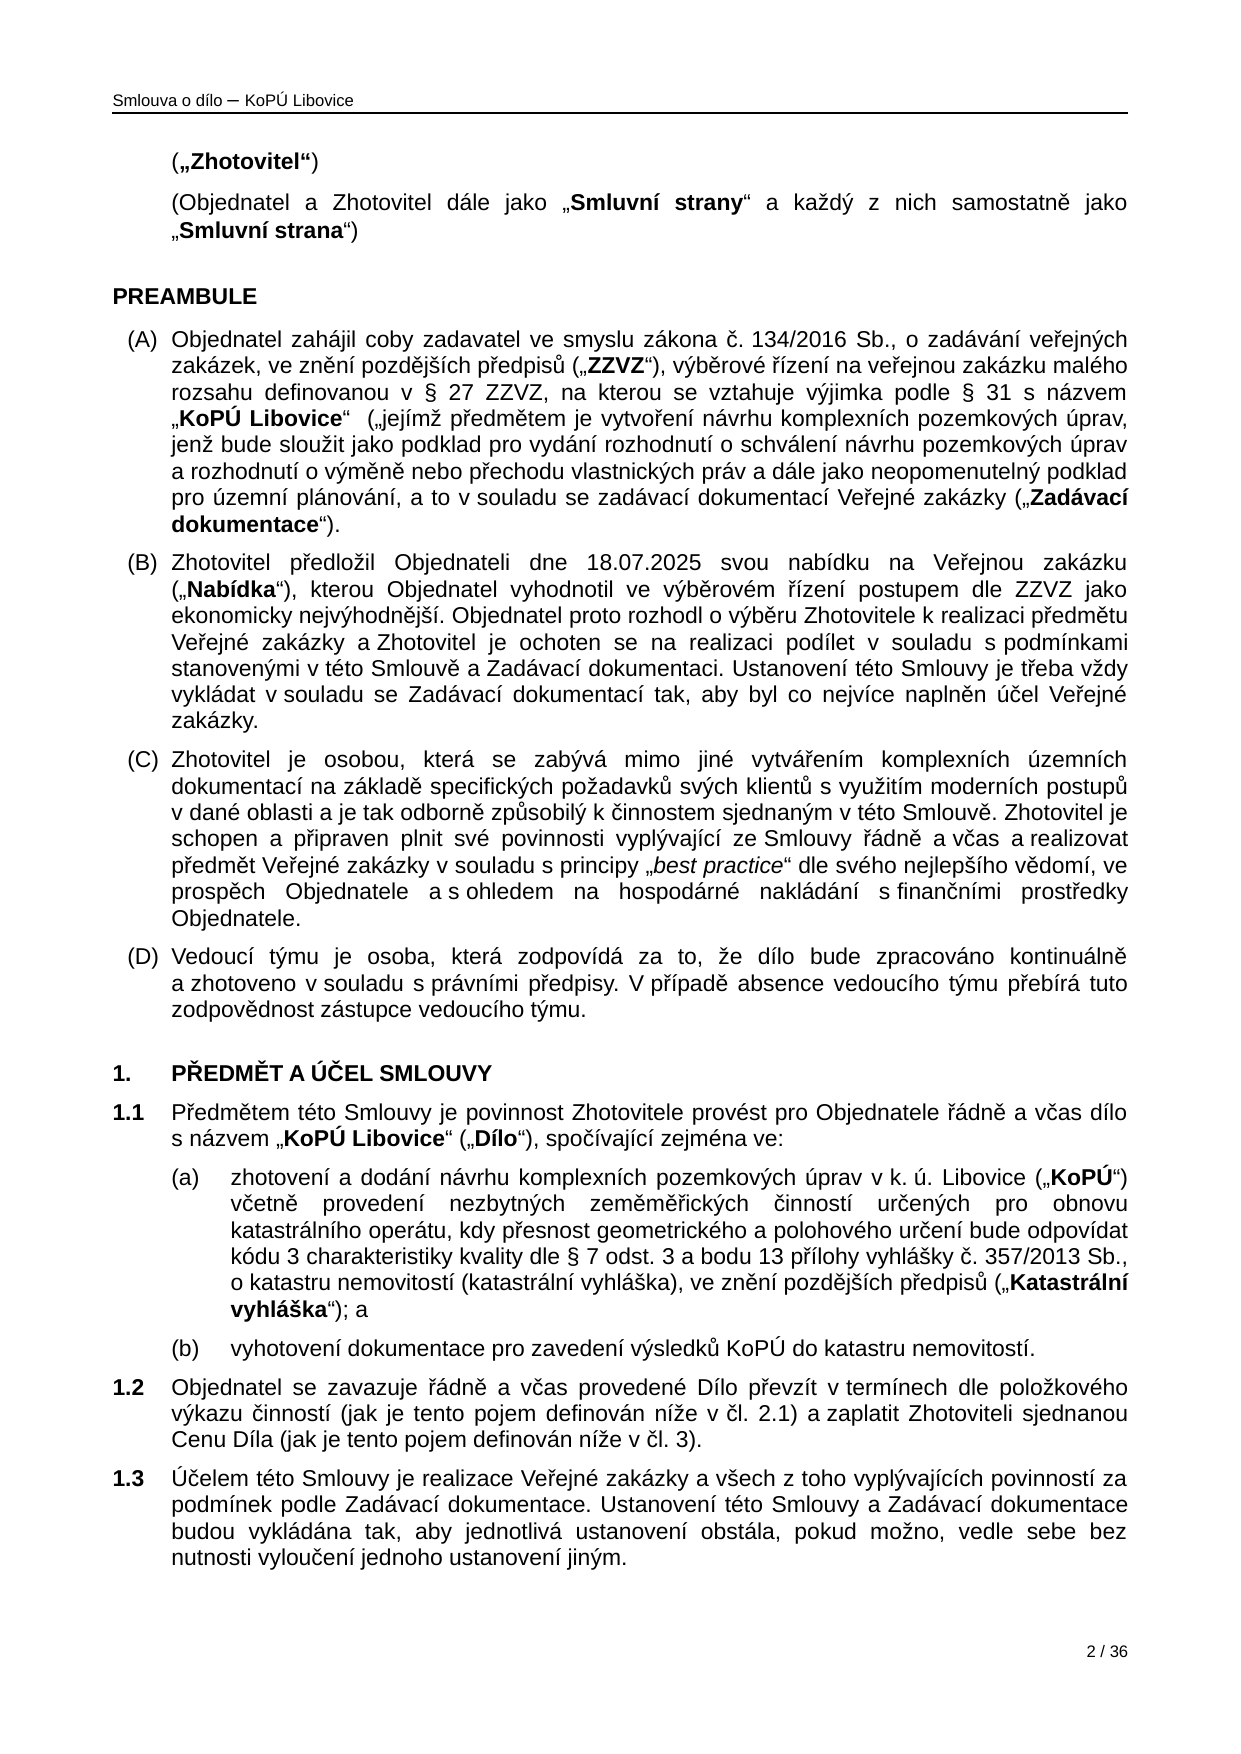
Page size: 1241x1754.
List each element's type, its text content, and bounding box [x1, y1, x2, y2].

subtitle Preambule [112, 283, 1128, 309]
list vyhotovení dokumentace pro zavedení výsledků KoPÚ do katastru nemovitostí. [171, 1334, 1128, 1361]
text (Objednatel a Zhotovitel dále jako „Smluvní strany“ a každý z nich samostatně jako „Smluvní strana“) [171, 189, 1128, 243]
text Zhotovitel je osobou, která se zabývá mimo jiné vytvářením komplexních územních dokumentací na základě specifických požadavků svých klientů s využitím moderních postupů v dané oblasti a je tak odborně způsobilý k činnostem sjednaným v této Smlouvě. Zhotovitel je schopen a připraven plnit své povinnosti vyplývající ze Smlouvy řádně a včas a realizovat předmět Veřejné zakázky v souladu s principy „best practice“ dle svého nejlepšího vědomí, ve prospěch Objednatele a s ohledem na hospodárné nakládání s finančními prostředky Objednatele. [127, 746, 1128, 931]
text Objednatel zahájil coby zadavatel ve smyslu zákona č. 134/2016 Sb., o zadávání veřejných zakázek, ve znění pozdějších předpisů („ZZVZ“), výběrové řízení na veřejnou zakázku malého rozsahu definovanou v § 27 ZZVZ, na kterou se vztahuje výjimka podle § 31 s názvem „KoPÚ Libovice“ („jejímž předmětem je vytvoření návrhu komplexních pozemkových úprav, jenž bude sloužit jako podklad pro vydání rozhodnutí o schválení návrhu pozemkových úprav a rozhodnutí o výměně nebo přechodu vlastnických práv a dále jako neopomenutelný podklad pro územní plánování, a to v souladu se zadávací dokumentací Veřejné zakázky („Zadávací dokumentace“). [127, 326, 1128, 537]
text Zhotovitel předložil Objednateli dne 18.07.2025 svou nabídku na Veřejnou zakázku („Nabídka“), kterou Objednatel vyhodnotil ve výběrovém řízení postupem dle ZZVZ jako ekonomicky nejvýhodnější. Objednatel proto rozhodl o výběru Zhotovitele k realizaci předmětu Veřejné zakázky a Zhotovitel je ochoten se na realizaci podílet v souladu s podmínkami stanovenými v této Smlouvě a Zadávací dokumentaci. Ustanovení této Smlouvy je třeba vždy vykládat v souladu se Zadávací dokumentací tak, aby byl co nejvíce naplněn účel Veřejné zakázky. [127, 549, 1128, 734]
text Účelem této Smlouvy je realizace Veřejné zakázky a všech z toho vyplývajících povinností za podmínek podle Zadávací dokumentace. Ustanovení této Smlouvy a Zadávací dokumentace budou vykládána tak, aby jednotlivá ustanovení obstála, pokud možno, vedle sebe bez nutnosti vyloučení jednoho ustanovení jiným. [112, 1465, 1128, 1570]
text („Zhotovitel“) [171, 148, 1128, 174]
text Vedoucí týmu je osoba, která zodpovídá za to, že dílo bude zpracováno kontinuálně a zhotoveno v souladu s právními předpisy. V případě absence vedoucího týmu přebírá tuto zodpovědnost zástupce vedoucího týmu. [127, 943, 1128, 1022]
text Předmět a účel smlouvy [112, 1060, 1128, 1086]
text Objednatel se zavazuje řádně a včas provedené Dílo převzít v termínech dle položkového výkazu činností (jak je tento pojem definován níže v čl. 2.1) a zaplatit Zhotoviteli sjednanou Cenu Díla (jak je tento pojem definován níže v čl. 3). [112, 1373, 1128, 1452]
text Předmětem této Smlouvy je povinnost Zhotovitele provést pro Objednatele řádně a včas dílo s názvem „KoPÚ Libovice“ („Dílo“), spočívající zejména ve: [112, 1099, 1128, 1151]
list zhotovení a dodání návrhu komplexních pozemkových úprav v k. ú. Libovice („KoPÚ“) včetně provedení nezbytných zeměměřických činností určených pro obnovu katastrálního operátu, kdy přesnost geometrického a polohového určení bude odpovídat kódu 3 charakteristiky kvality dle § 7 odst. 3 a bodu 13 přílohy vyhlášky č. 357/2013 Sb., o katastru nemovitostí (katastrální vyhláška), ve znění pozdějších předpisů („Katastrální vyhláška“); a [171, 1164, 1128, 1322]
